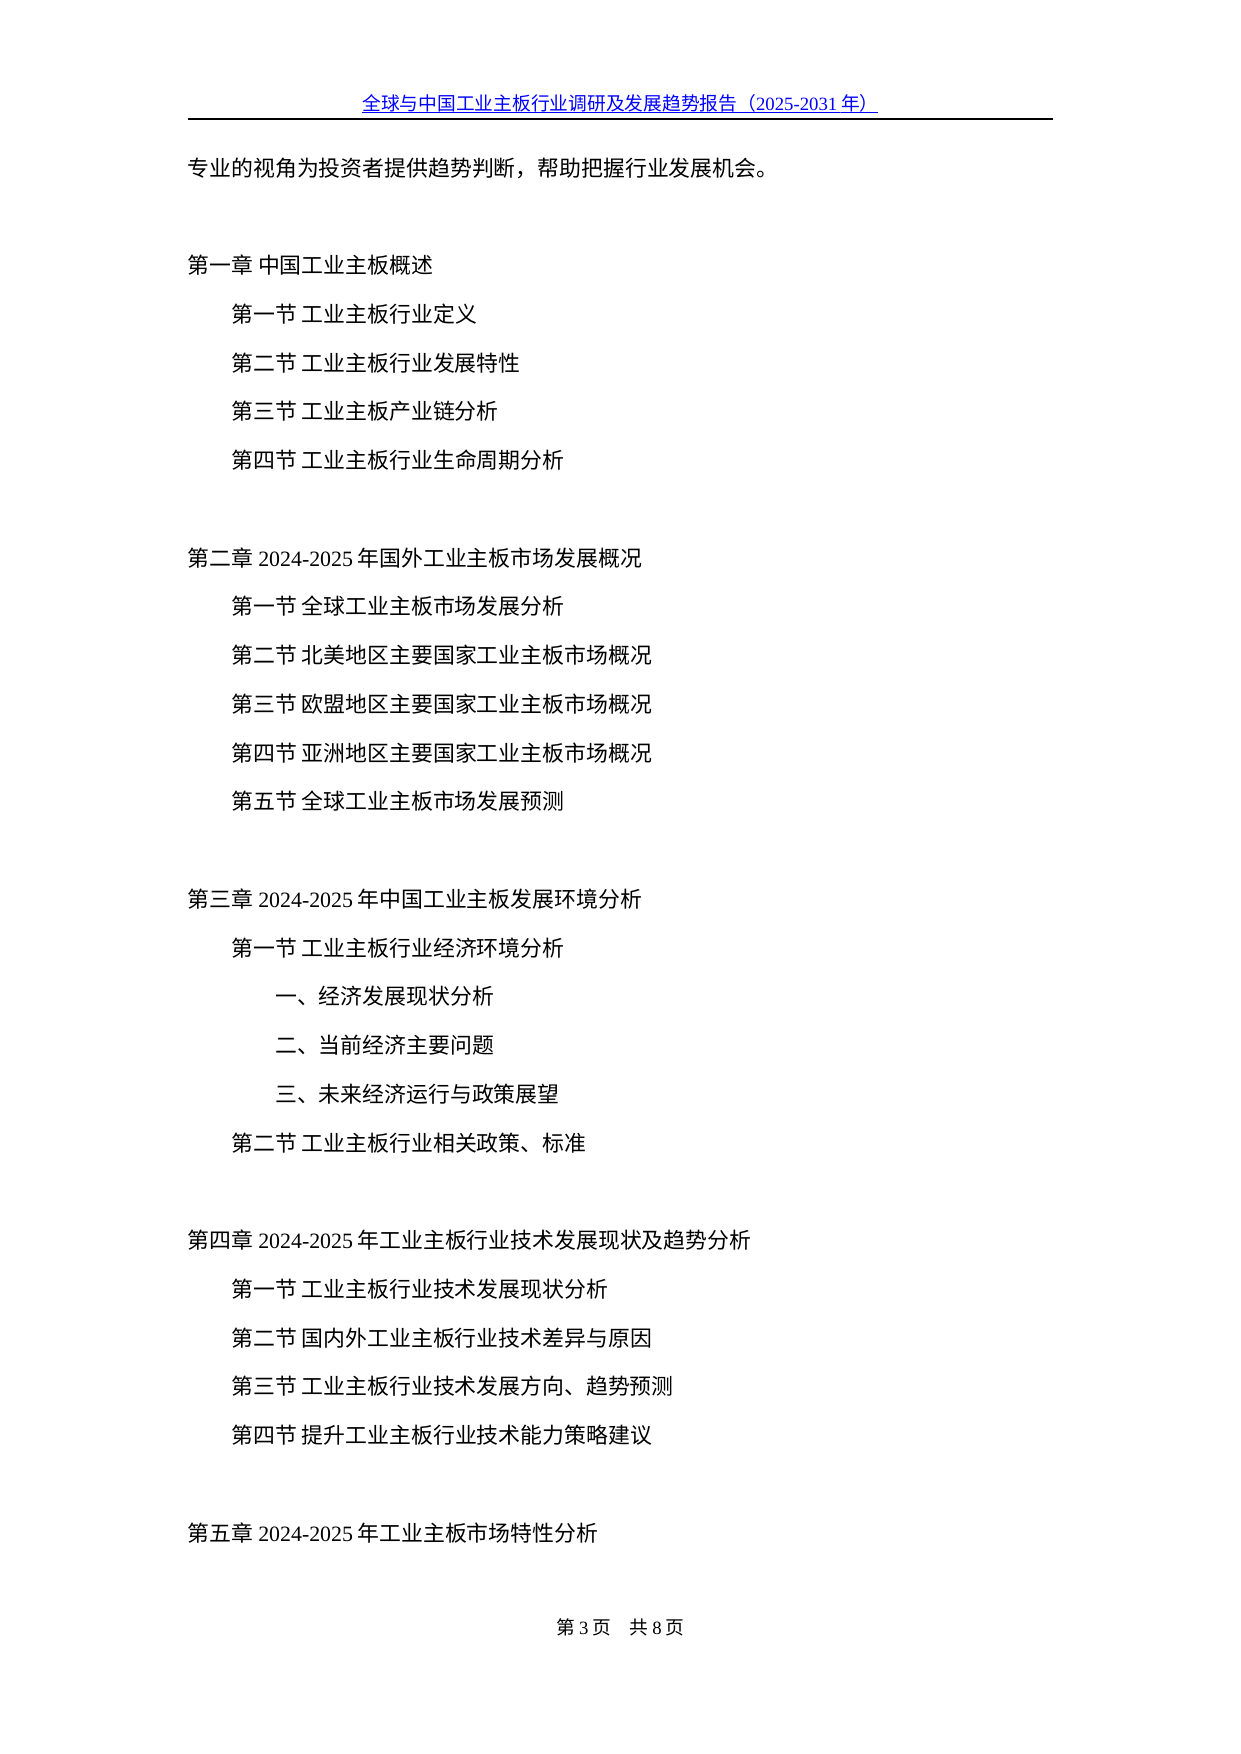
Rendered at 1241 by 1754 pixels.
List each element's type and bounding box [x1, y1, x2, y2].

text [187, 150, 1053, 1548]
